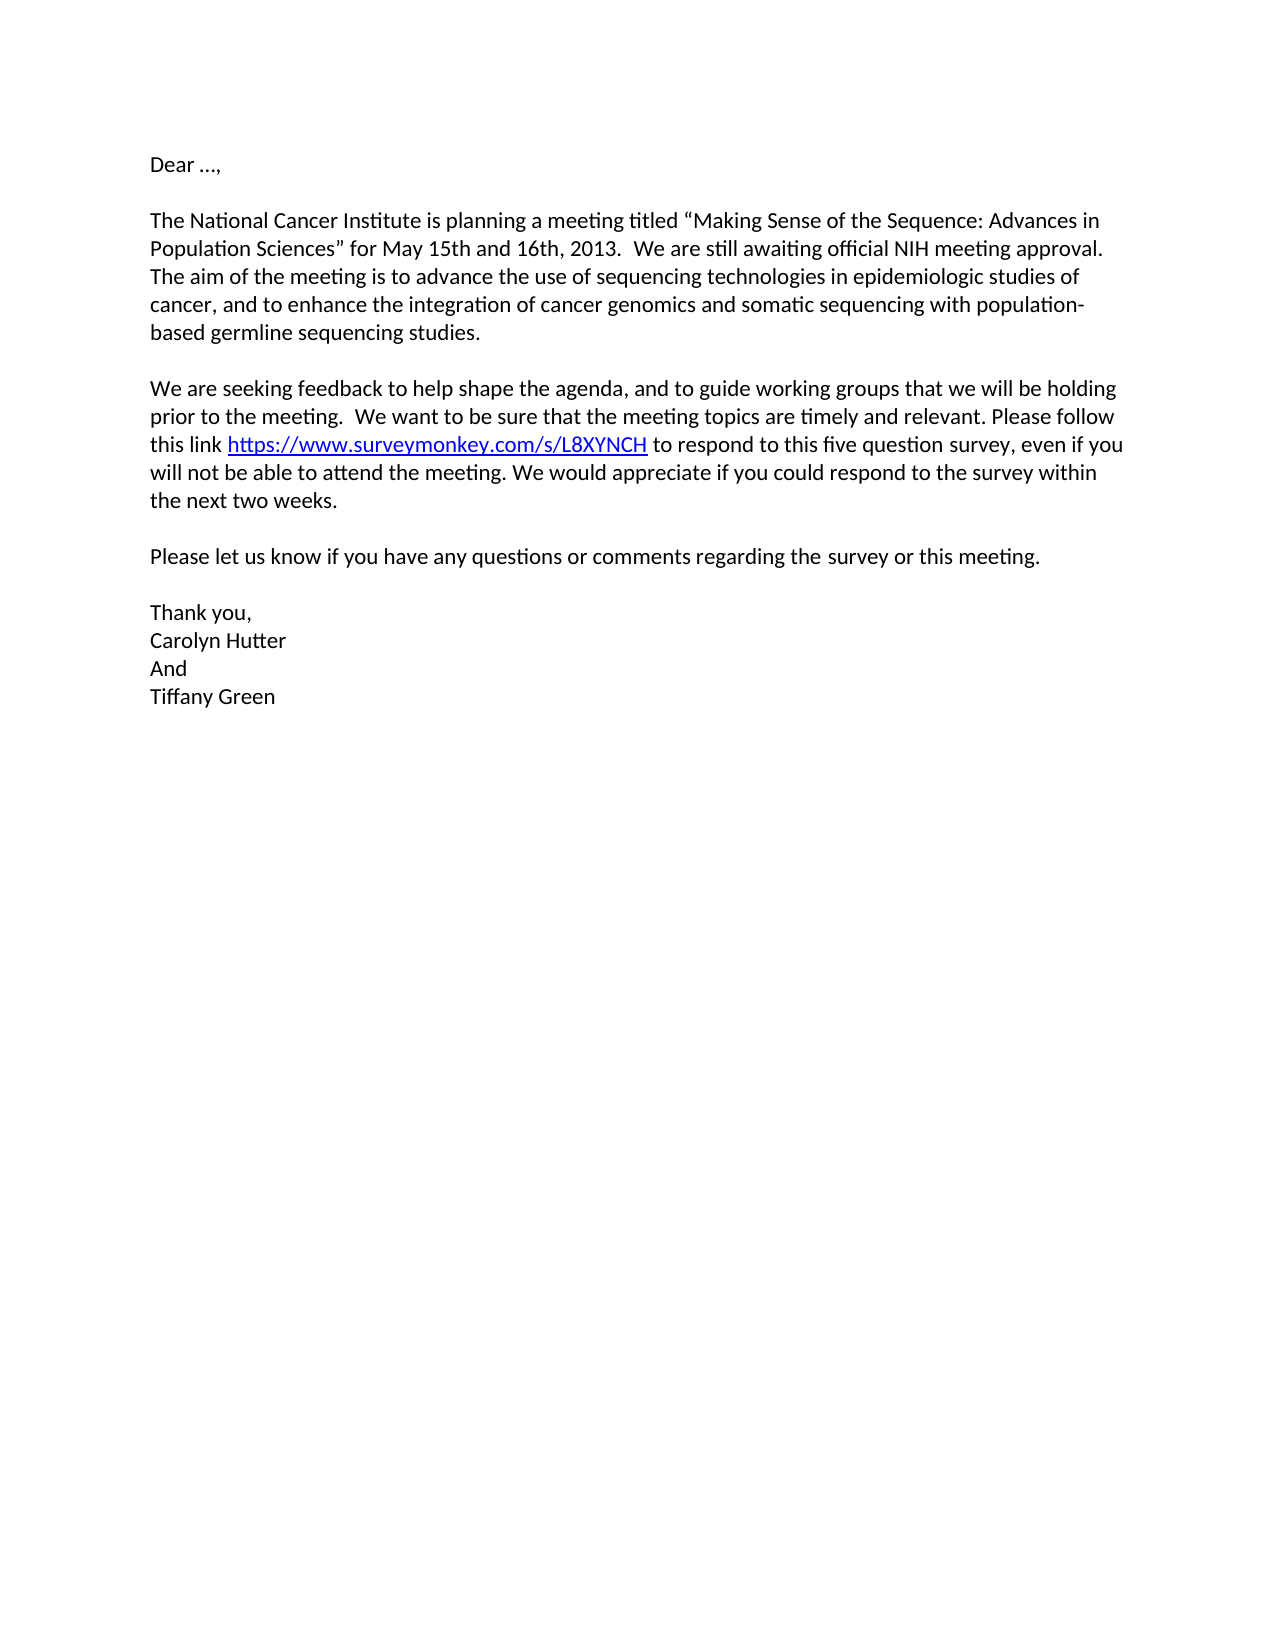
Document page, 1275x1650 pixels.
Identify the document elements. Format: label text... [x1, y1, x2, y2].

text And [150, 654, 1125, 682]
text Carolyn Hutter [150, 626, 1125, 654]
text The National Cancer Institute is planning a meeting titled “Making Sense of the Sequence: Advances in Population Sciences” for May 15th and 16th, 2013. We are still awaiting official NIH meeting approval. The aim of the meeting is to advance the use of sequencing technologies in epidemiologic studies of cancer, and to enhance the integration of cancer genomics and somatic sequencing with population-based germline sequencing studies. [150, 206, 1125, 346]
text Thank you, [150, 598, 1125, 626]
text Please let us know if you have any questions or comments regarding the survey or this meeting. [150, 542, 1125, 570]
text Dear …, [150, 150, 1125, 178]
text We are seeking feedback to help shape the agenda, and to guide working groups that we will be holding prior to the meeting. We want to be sure that the meeting topics are timely and relevant. Please follow this link https://www.surveymonkey.com/s/L8XYNCH to respond to this five question survey, even if you will not be able to attend the meeting. We would appreciate if you could respond to the survey within the next two weeks. [150, 374, 1125, 514]
text Tiffany Green [150, 682, 1125, 710]
